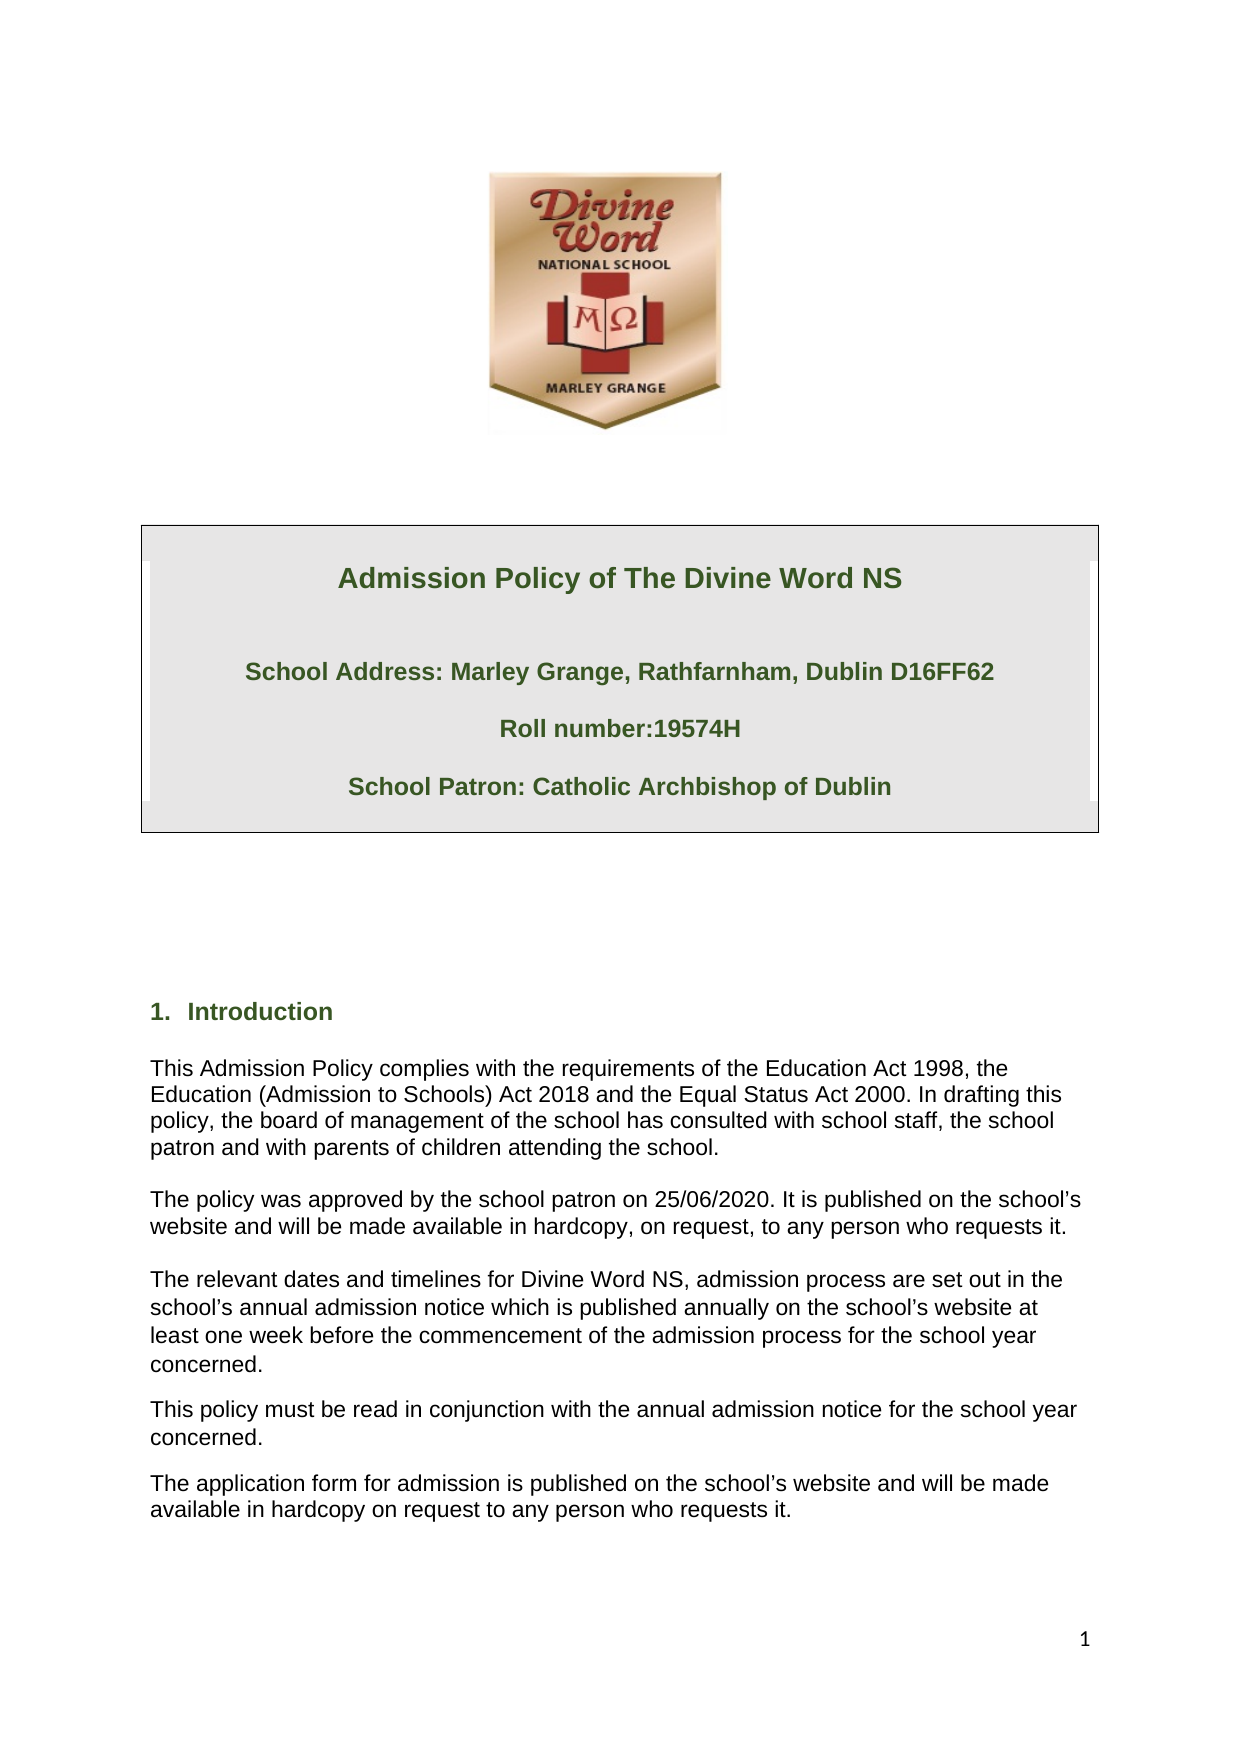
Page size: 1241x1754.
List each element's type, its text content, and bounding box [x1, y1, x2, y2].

text The application form for admission is published on the school’s website and will be made available in hardcopy on request to any person who requests it. [150, 1469, 1090, 1522]
text This policy must be read in conjunction with the annual admission notice for the school year concerned. [150, 1396, 1090, 1451]
text Admission Policy of The Divine Word NS [150, 561, 1090, 595]
text The relevant dates and timelines for Divine Word NS, admission process are set out in the school’s annual admission notice which is published annually on the school’s website at least one week before the commencement of the admission process for the school year concerned. [150, 1266, 1090, 1377]
subtitle Introduction [150, 997, 1090, 1026]
text School Address: Marley Grange, Rathfarnham, Dublin D16FF62 [150, 657, 1090, 686]
text This Admission Policy complies with the requirements of the Education Act 1998, the Education (Admission to Schools) Act 2018 and the Equal Status Act 2000. In drafting this policy, the board of management of the school has consulted with school staff, the school patron and with parents of children attending the school. [150, 1055, 1090, 1160]
text Roll number:19574H [150, 714, 1090, 743]
text The policy was approved by the school patron on 25/06/2020. It is published on the school’s website and will be made available in hardcopy, on request, to any person who requests it. [150, 1186, 1090, 1239]
text School Patron: Catholic Archbishop of Dublin [150, 772, 1090, 798]
picture [487, 171, 728, 435]
